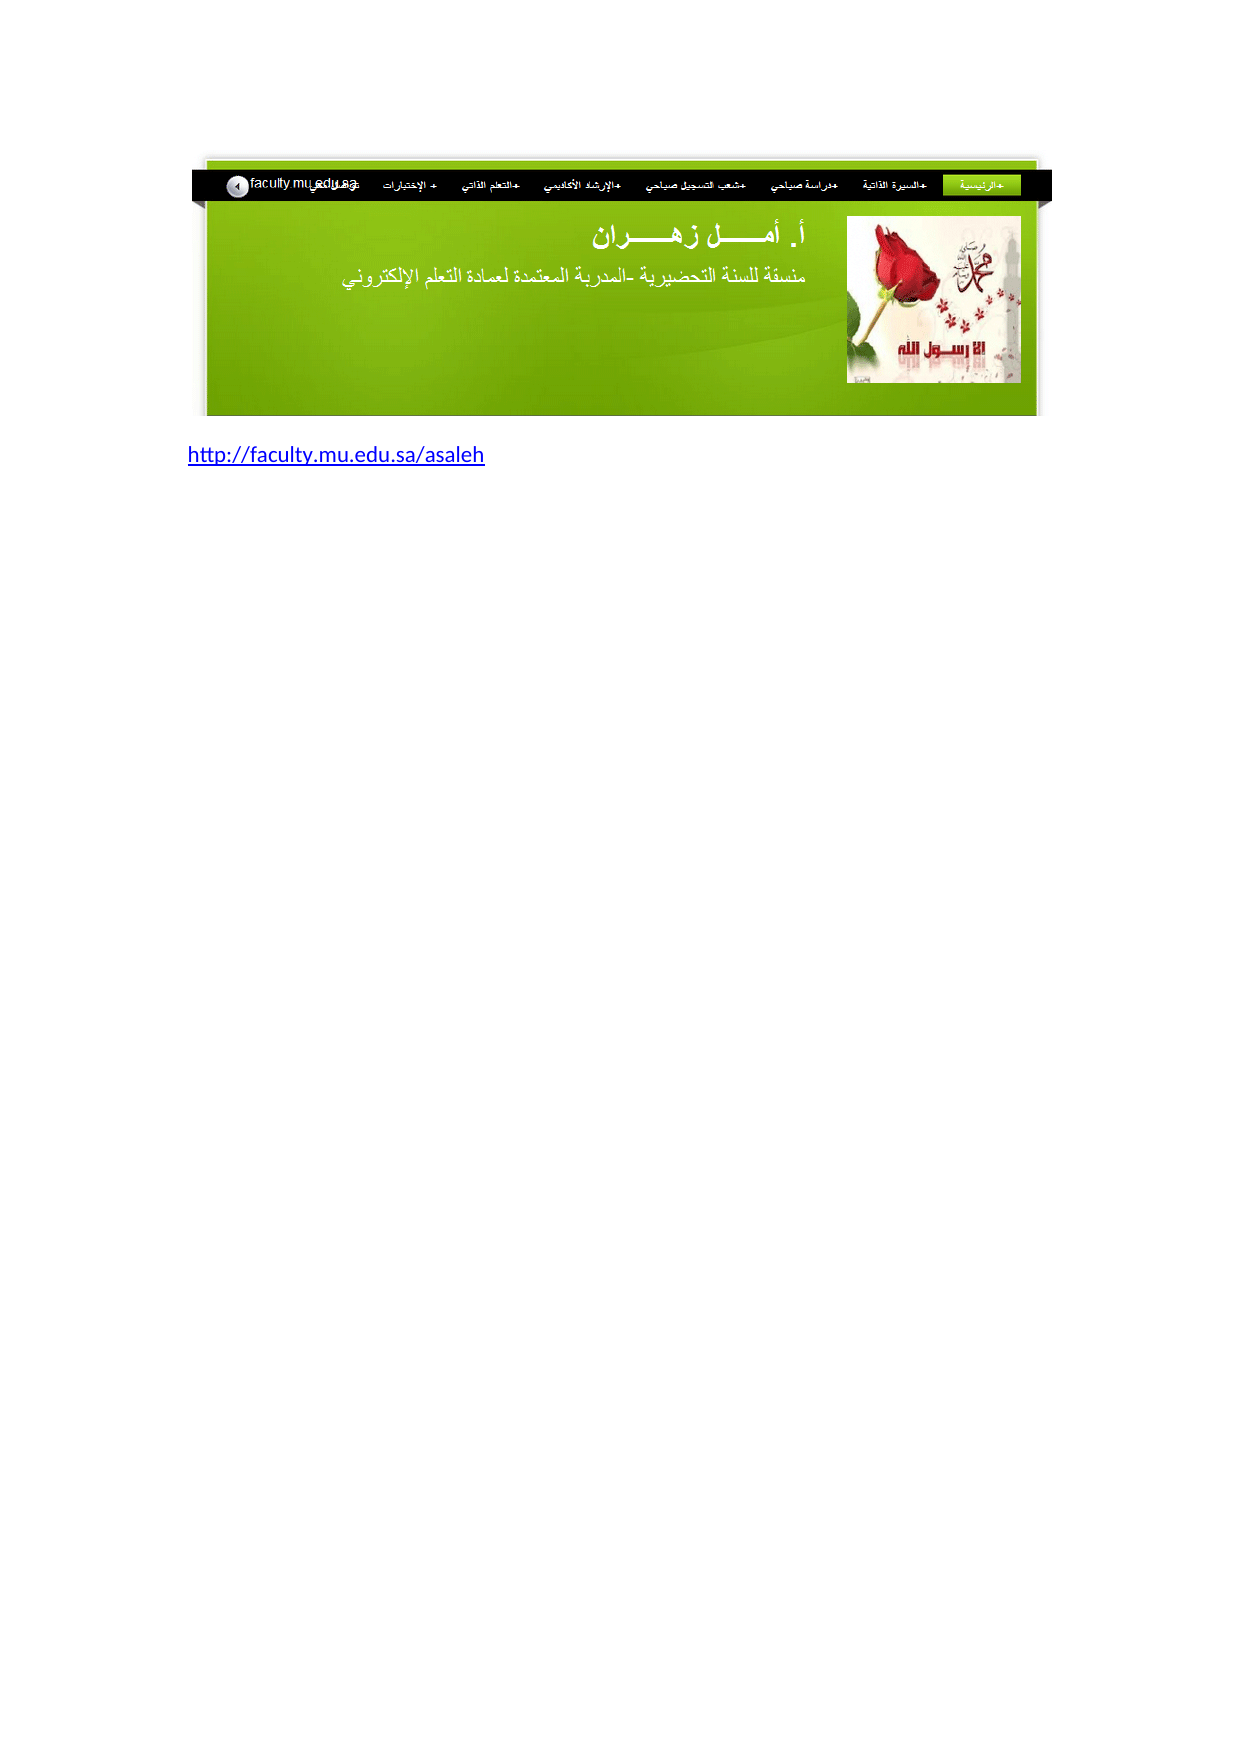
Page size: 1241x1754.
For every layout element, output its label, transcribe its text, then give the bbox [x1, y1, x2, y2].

text http://faculty.mu.edu.sa/asaleh [187, 440, 1053, 468]
picture [187, 150, 1053, 416]
